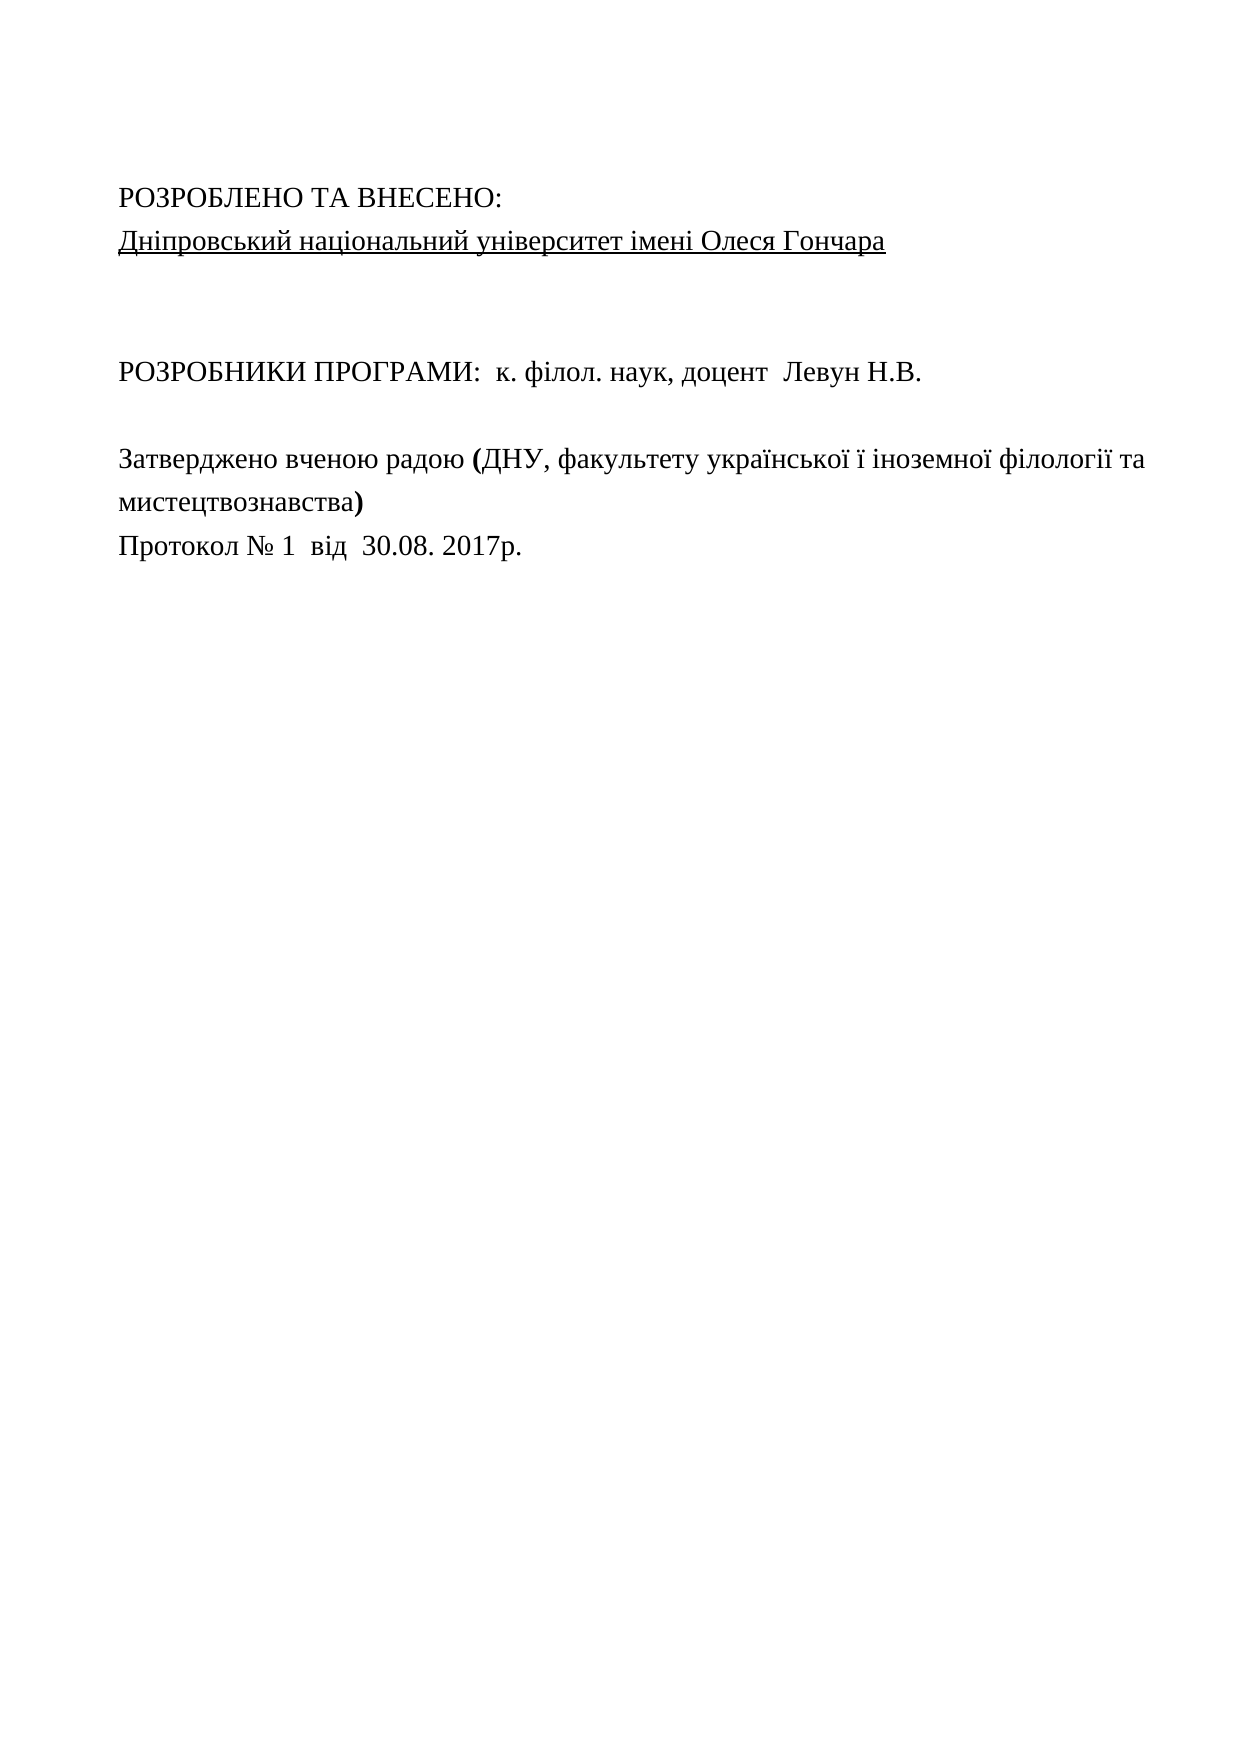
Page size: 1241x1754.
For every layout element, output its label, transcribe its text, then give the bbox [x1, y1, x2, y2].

text Дніпровський національний університет імені Олеся Гончара [118, 223, 1152, 257]
text Протокол № 1 від 30.08. 2017р. [118, 528, 1152, 562]
text РОЗРОБНИКИ ПРОГРАМИ: к. філол. наук, доцент Левун Н.В. [118, 354, 1152, 387]
text Затверджено вченою радою (ДНУ, факультету української ї іноземної філології та мистецтвознавства) [118, 441, 1152, 518]
text РОЗРОБЛЕНО ТА ВНЕСЕНО: [118, 180, 1152, 213]
